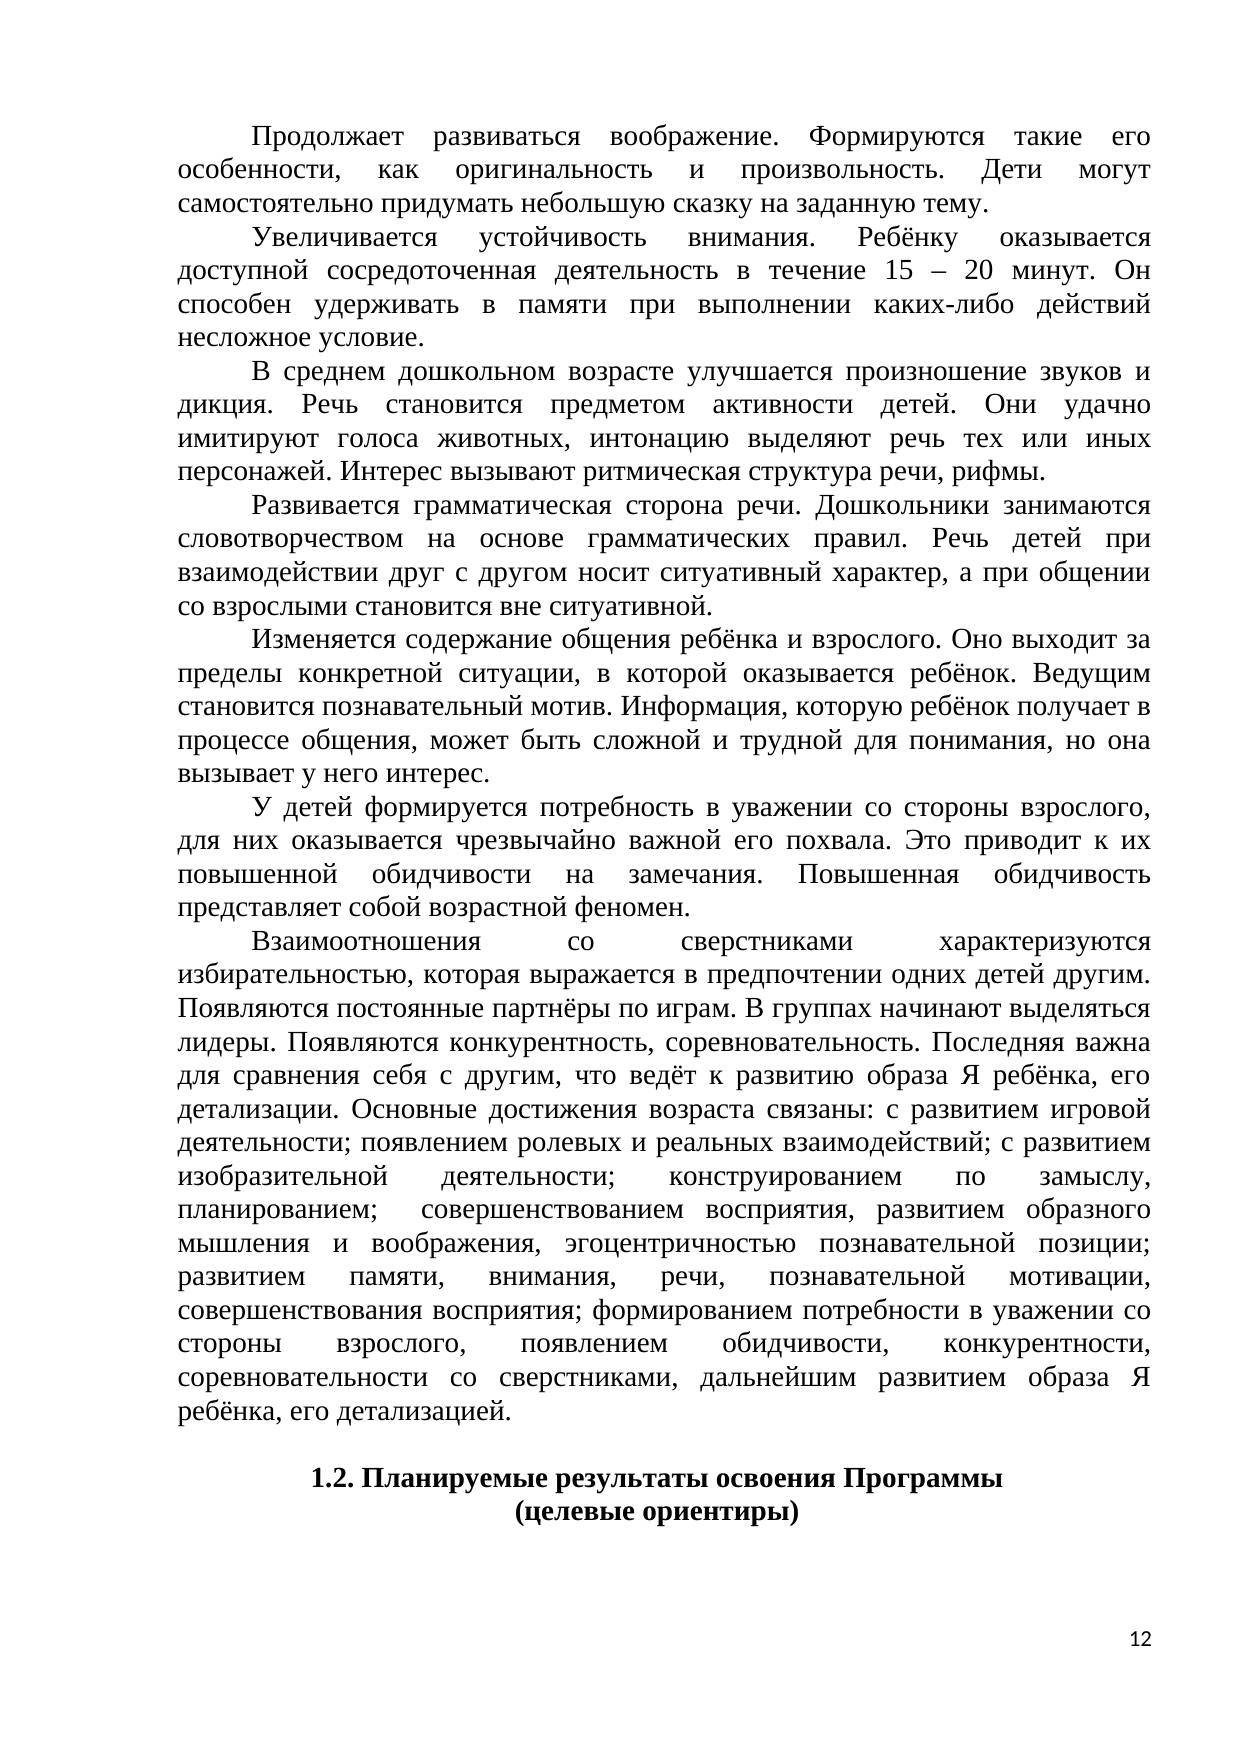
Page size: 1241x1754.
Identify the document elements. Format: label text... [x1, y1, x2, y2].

text Взаимоотношения со сверстниками характеризуются избирательностью, которая выражается в предпочтении одних детей другим. Появляются постоянные партнёры по играм. В группах начинают выделяться лидеры. Появляются конкурентность, соревновательность. Последняя важна для сравнения себя с другим, что ведёт к развитию образа Я ребёнка, его детализации. Основные достижения возраста связаны: с развитием игровой деятельности; появлением ролевых и реальных взаимодействий; с развитием изобразительной деятельности; конструированием по замыслу, планированием; совершенствованием восприятия, развитием образного мышления и воображения, эгоцентричностью познавательной позиции; развитием памяти, внимания, речи, познавательной мотивации, совершенствования восприятия; формированием потребности в уважении со стороны взрослого, появлением обидчивости, конкурентности, соревновательности со сверстниками, дальнейшим развитием образа Я ребёнка, его детализацией. [177, 923, 1152, 1426]
text Увеличивается устойчивость внимания. Ребёнку оказывается доступной сосредоточенная деятельность в течение 15 – 20 минут. Он способен удерживать в памяти при выполнении каких-либо действий несложное условие. [177, 219, 1152, 353]
text 1.2. Планируемые результаты освоения Программы [177, 1460, 1136, 1493]
text В среднем дошкольном возрасте улучшается произношение звуков и дикция. Речь становится предметом активности детей. Они удачно имитируют голоса животных, интонацию выделяют речь тех или иных персонажей. Интерес вызывают ритмическая структура речи, рифмы. [177, 353, 1152, 487]
text Изменяется содержание общения ребёнка и взрослого. Оно выходит за пределы конкретной ситуации, в которой оказывается ребёнок. Ведущим становится познавательный мотив. Информация, которую ребёнок получает в процессе общения, может быть сложной и трудной для понимания, но она вызывает у него интерес. [177, 621, 1152, 789]
text У детей формируется потребность в уважении со стороны взрослого, для них оказывается чрезвычайно важной его похвала. Это приводит к их повышенной обидчивости на замечания. Повышенная обидчивость представляет собой возрастной феномен. [177, 789, 1152, 923]
text Продолжает развиваться воображение. Формируются такие его особенности, как оригинальность и произвольность. Дети могут самостоятельно придумать небольшую сказку на заданную тему. [177, 118, 1152, 219]
text (целевые ориентиры) [177, 1493, 1136, 1527]
text Развивается грамматическая сторона речи. Дошкольники занимаются словотворчеством на основе грамматических правил. Речь детей при взаимодействии друг с другом носит ситуативный характер, а при общении со взрослыми становится вне ситуативной. [177, 487, 1152, 621]
